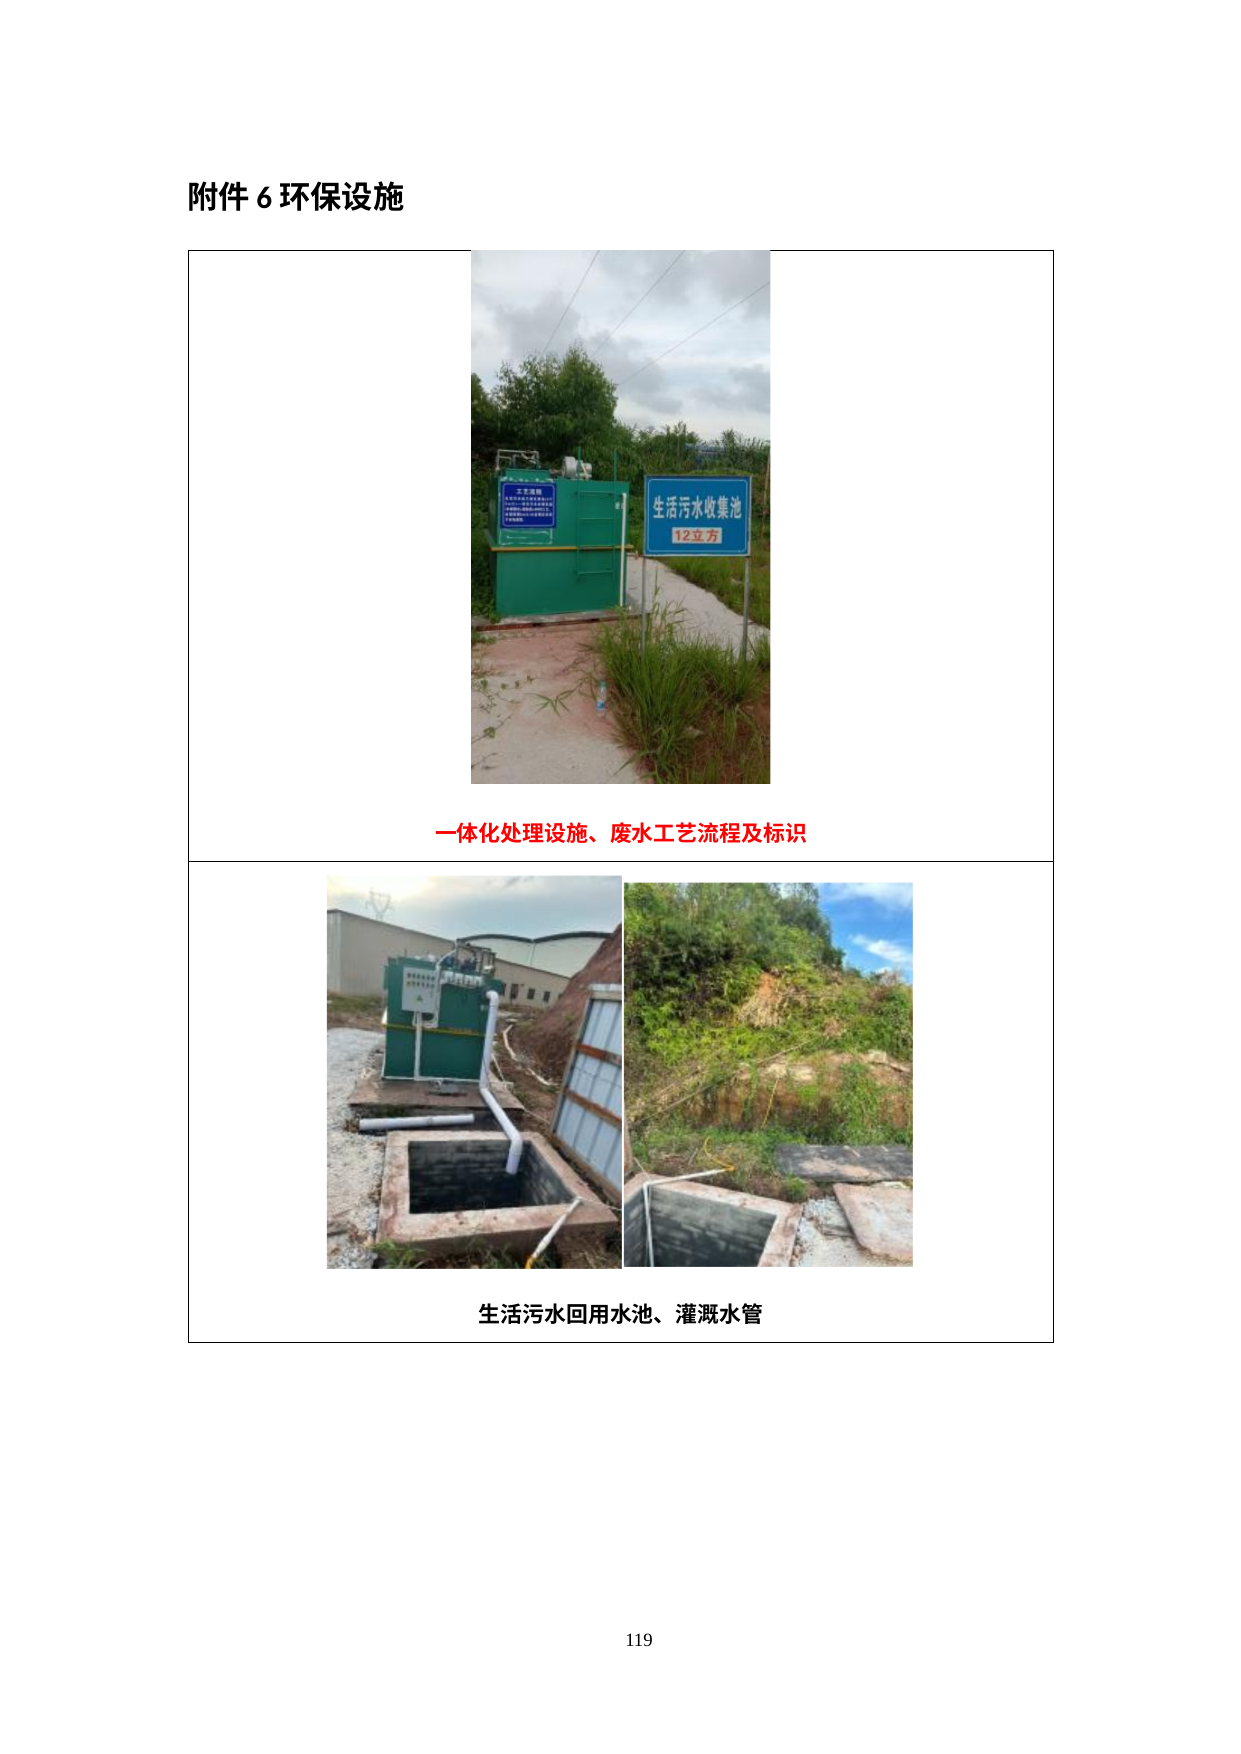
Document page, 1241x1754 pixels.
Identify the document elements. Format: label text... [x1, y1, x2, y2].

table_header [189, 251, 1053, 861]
picture [327, 876, 622, 1269]
picture [471, 250, 771, 784]
subtitle 附件6 环保设施 [187, 162, 1053, 227]
picture [624, 883, 912, 1267]
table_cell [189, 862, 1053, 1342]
